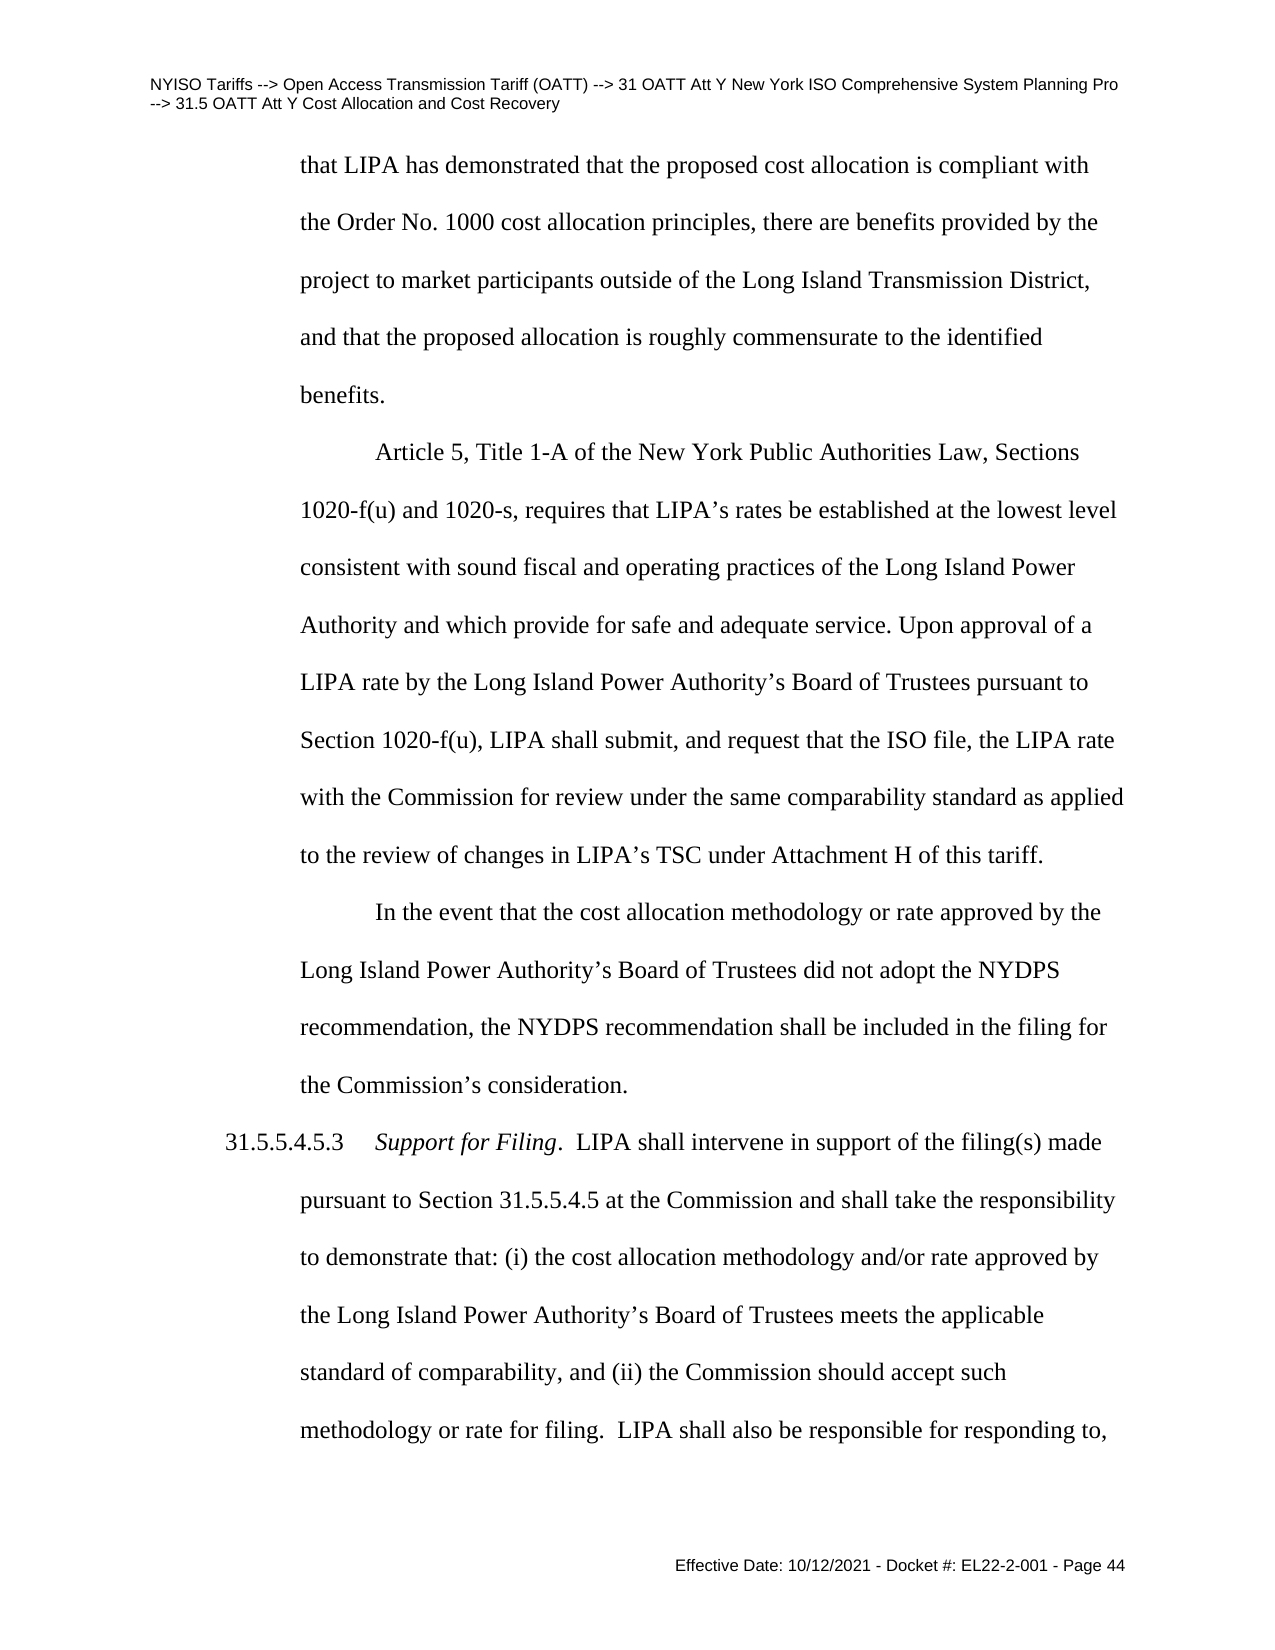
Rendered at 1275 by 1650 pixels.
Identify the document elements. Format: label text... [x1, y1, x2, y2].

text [300, 150, 1125, 409]
text In the event that the cost allocation methodology or rate approved by the Long Island Power Authority’s Board of Trustees did not adopt the NYDPS recommendation, the NYDPS recommendation shall be included in the filing for the Commission’s consideration. [300, 897, 1125, 1099]
text Article 5, Title 1-A of the New York Public Authorities Law, Sections 1020-f(u) and 1020-s, requires that LIPA’s rates be established at the lowest level consistent with sound fiscal and operating practices of the Long Island Power Authority and which provide for safe and adequate service. Upon approval of a LIPA rate by the Long Island Power Authority’s Board of Trustees pursuant to Section 1020-f(u), LIPA shall submit, and request that the ISO file, the LIPA rate with the Commission for review under the same comparability standard as applied to the review of changes in LIPA’s TSC under Attachment H of this tariff. [300, 437, 1125, 869]
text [225, 1127, 1125, 1444]
